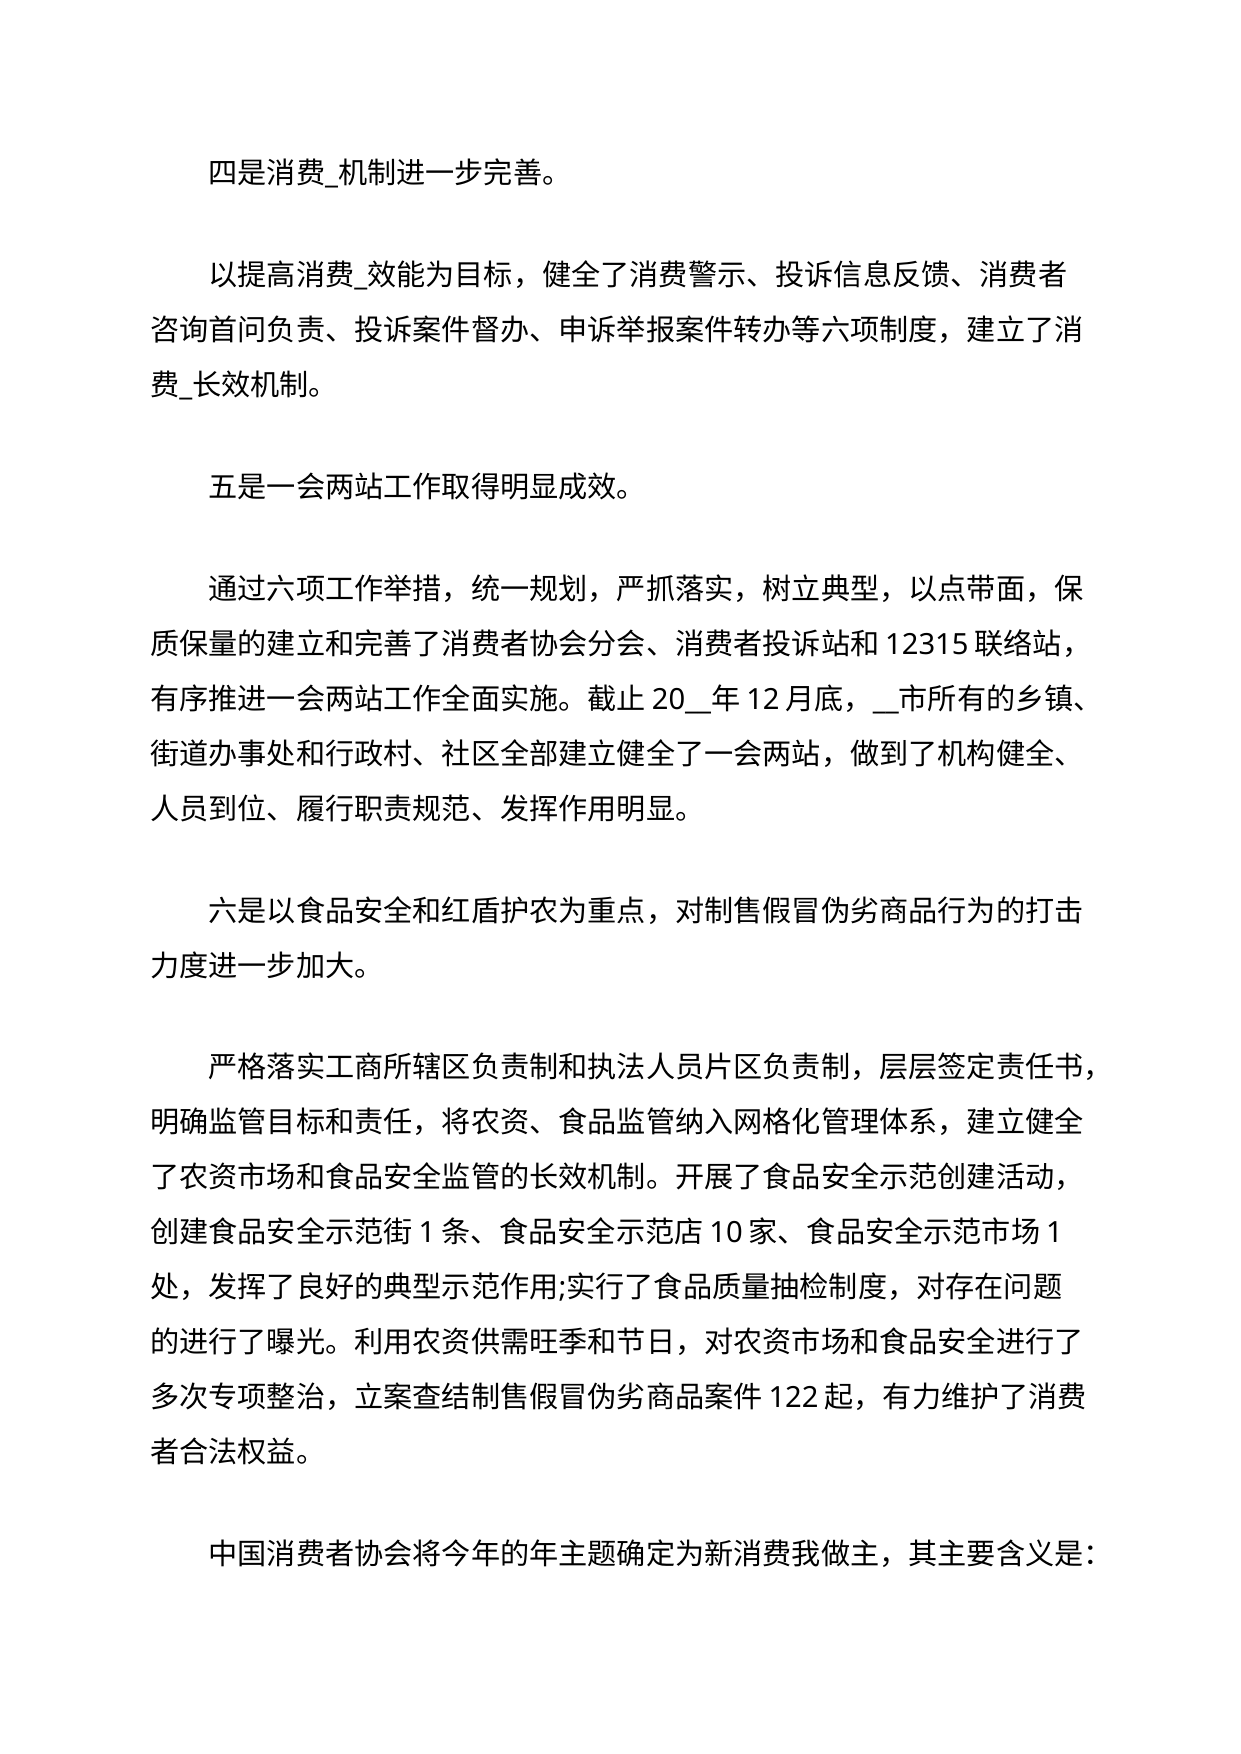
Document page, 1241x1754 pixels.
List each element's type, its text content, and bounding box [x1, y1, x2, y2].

text 六是以食品安全和红盾护农为重点，对制售假冒伪劣商品行为的打击力度进一步加大。 [150, 887, 1090, 984]
text 中国消费者协会将今年的年主题确定为新消费我做主，其主要含义是： [150, 1530, 1090, 1572]
text 严格落实工商所辖区负责制和执法人员片区负责制，层层签定责任书，明确监管目标和责任，将农资、食品监管纳入网格化管理体系，建立健全了农资市场和食品安全监管的长效机制。开展了食品安全示范创建活动，创建食品安全示范街1条、食品安全示范店10家、食品安全示范市场1处，发挥了良好的典型示范作用;实行了食品质量抽检制度，对存在问题的进行了曝光。利用农资供需旺季和节日，对农资市场和食品安全进行了多次专项整治，立案查结制售假冒伪劣商品案件122起，有力维护了消费者合法权益。 [150, 1044, 1090, 1471]
text 通过六项工作举措，统一规划，严抓落实，树立典型，以点带面，保质保量的建立和完善了消费者协会分会、消费者投诉站和12315联络站，有序推进一会两站工作全面实施。截止20__年12月底，__市所有的乡镇、街道办事处和行政村、社区全部建立健全了一会两站，做到了机构健全、人员到位、履行职责规范、发挥作用明显。 [150, 566, 1090, 828]
text 以提高消费_效能为目标，健全了消费警示、投诉信息反馈、消费者咨询首问负责、投诉案件督办、申诉举报案件转办等六项制度，建立了消费_长效机制。 [150, 252, 1090, 404]
text 五是一会两站工作取得明显成效。 [150, 464, 1090, 506]
text 四是消费_机制进一步完善。 [150, 150, 1090, 192]
